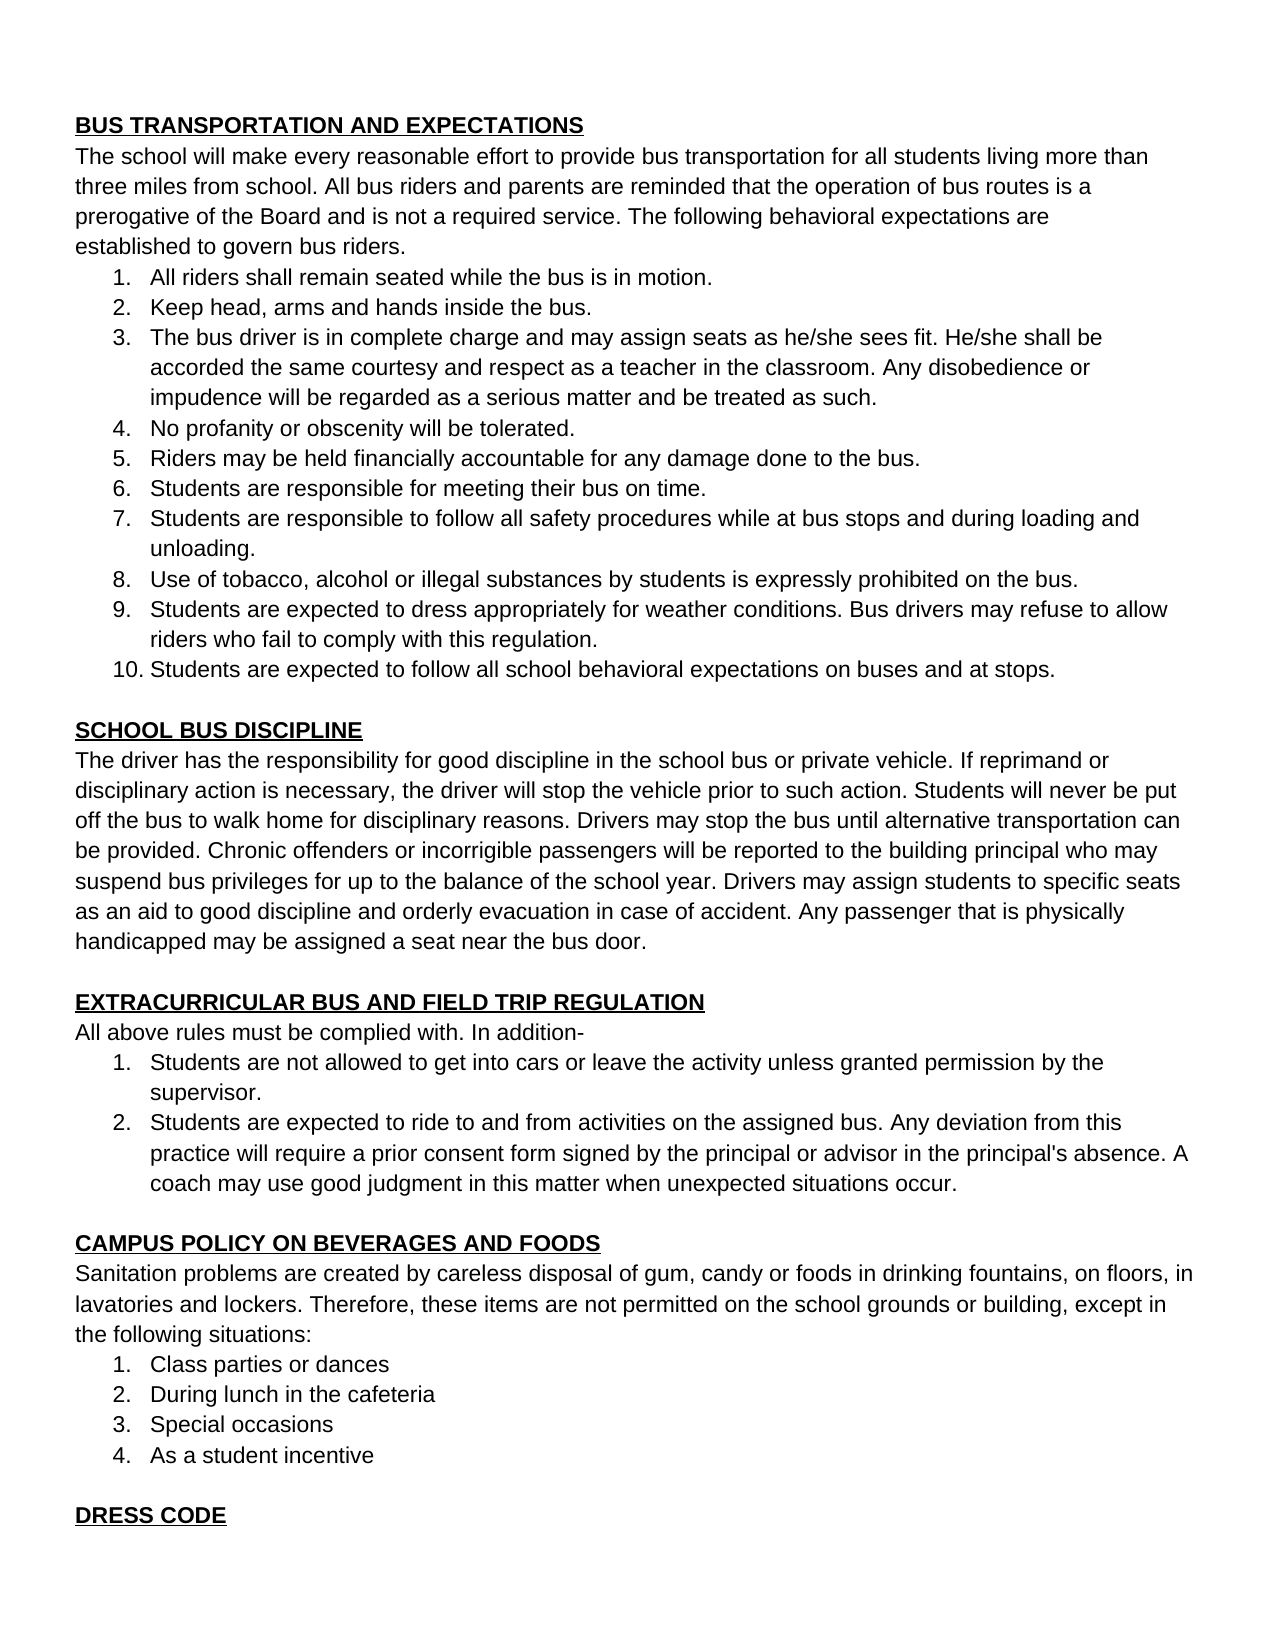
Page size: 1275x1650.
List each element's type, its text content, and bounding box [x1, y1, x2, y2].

text established to govern bus riders. [75, 233, 1200, 260]
list Students are responsible to follow all safety procedures while at bus stops and during loading and unloading. [112, 505, 1200, 562]
list Students are expected to dress appropriately for weather conditions. Bus drivers may refuse to allow riders who fail to comply with this regulation. [112, 596, 1200, 652]
list Class parties or dances [112, 1351, 1200, 1377]
text The driver has the responsibility for good discipline in the school bus or private vehicle. If reprimand or disciplinary action is necessary, the driver will stop the vehicle prior to such action. Students will never be put off the bus to walk home for disciplinary reasons. Drivers may stop the bus until alternative transportation can be provided. Chronic offenders or incorrigible passengers will be reported to the building principal who may suspend bus privileges for up to the balance of the school year. Drivers may assign students to specific seats as an aid to good discipline and orderly evacuation in case of accident. Any passenger that is physically handicapped may be assigned a seat near the bus door. [75, 747, 1200, 954]
text prerogative of the Board and is not a required service. The following behavioral expectations are [75, 203, 1200, 229]
text three miles from school. All bus riders and parents are reminded that the operation of bus routes is a [75, 173, 1200, 199]
text CAMPUS POLICY ON BEVERAGES AND FOODS [75, 1230, 1200, 1257]
list No profanity or obscenity will be tolerated. [112, 414, 1200, 441]
text BUS TRANSPORTATION AND EXPECTATIONS [75, 112, 1200, 139]
text DRESS CODE [75, 1502, 1200, 1528]
list Students are expected to ride to and from activities on the assigned bus. Any deviation from this practice will require a prior consent form signed by the principal or advisor in the principal's absence. A coach may use good judgment in this matter when unexpected situations occur. [112, 1109, 1200, 1196]
text All above rules must be complied with. In addition- [75, 1019, 1200, 1045]
list Keep head, arms and hands inside the bus. [112, 294, 1200, 320]
text Sanitation problems are created by careless disposal of gum, candy or foods in drinking fountains, on floors, in lavatories and lockers. Therefore, these items are not permitted on the school grounds or building, except in the following situations: [75, 1260, 1200, 1347]
list Use of tobacco, alcohol or illegal substances by students is expressly prohibited on the bus. [112, 566, 1200, 592]
list Special occasions [112, 1411, 1200, 1438]
text SCHOOL BUS DISCIPLINE [75, 717, 1200, 743]
list During lunch in the cafeteria [112, 1381, 1200, 1408]
list Students are responsible for meeting their bus on time. [112, 475, 1200, 501]
text The school will make every reasonable effort to provide bus transportation for all students living more than [75, 143, 1200, 169]
list As a student incentive [112, 1442, 1200, 1468]
list Riders may be held financially accountable for any damage done to the bus. [112, 445, 1200, 471]
list Students are expected to follow all school behavioral expectations on buses and at stops. [112, 656, 1200, 683]
text EXTRACURRICULAR BUS AND FIELD TRIP REGULATION [75, 988, 1200, 1015]
list The bus driver is in complete charge and may assign seats as he/she sees fit. He/she shall be accorded the same courtesy and respect as a teacher in the classroom. Any disobedience or impudence will be regarded as a serious matter and be treated as such. [112, 324, 1200, 411]
list All riders shall remain seated while the bus is in motion. [112, 263, 1200, 290]
list Students are not allowed to get into cars or leave the activity unless granted permission by the supervisor. [112, 1049, 1200, 1106]
